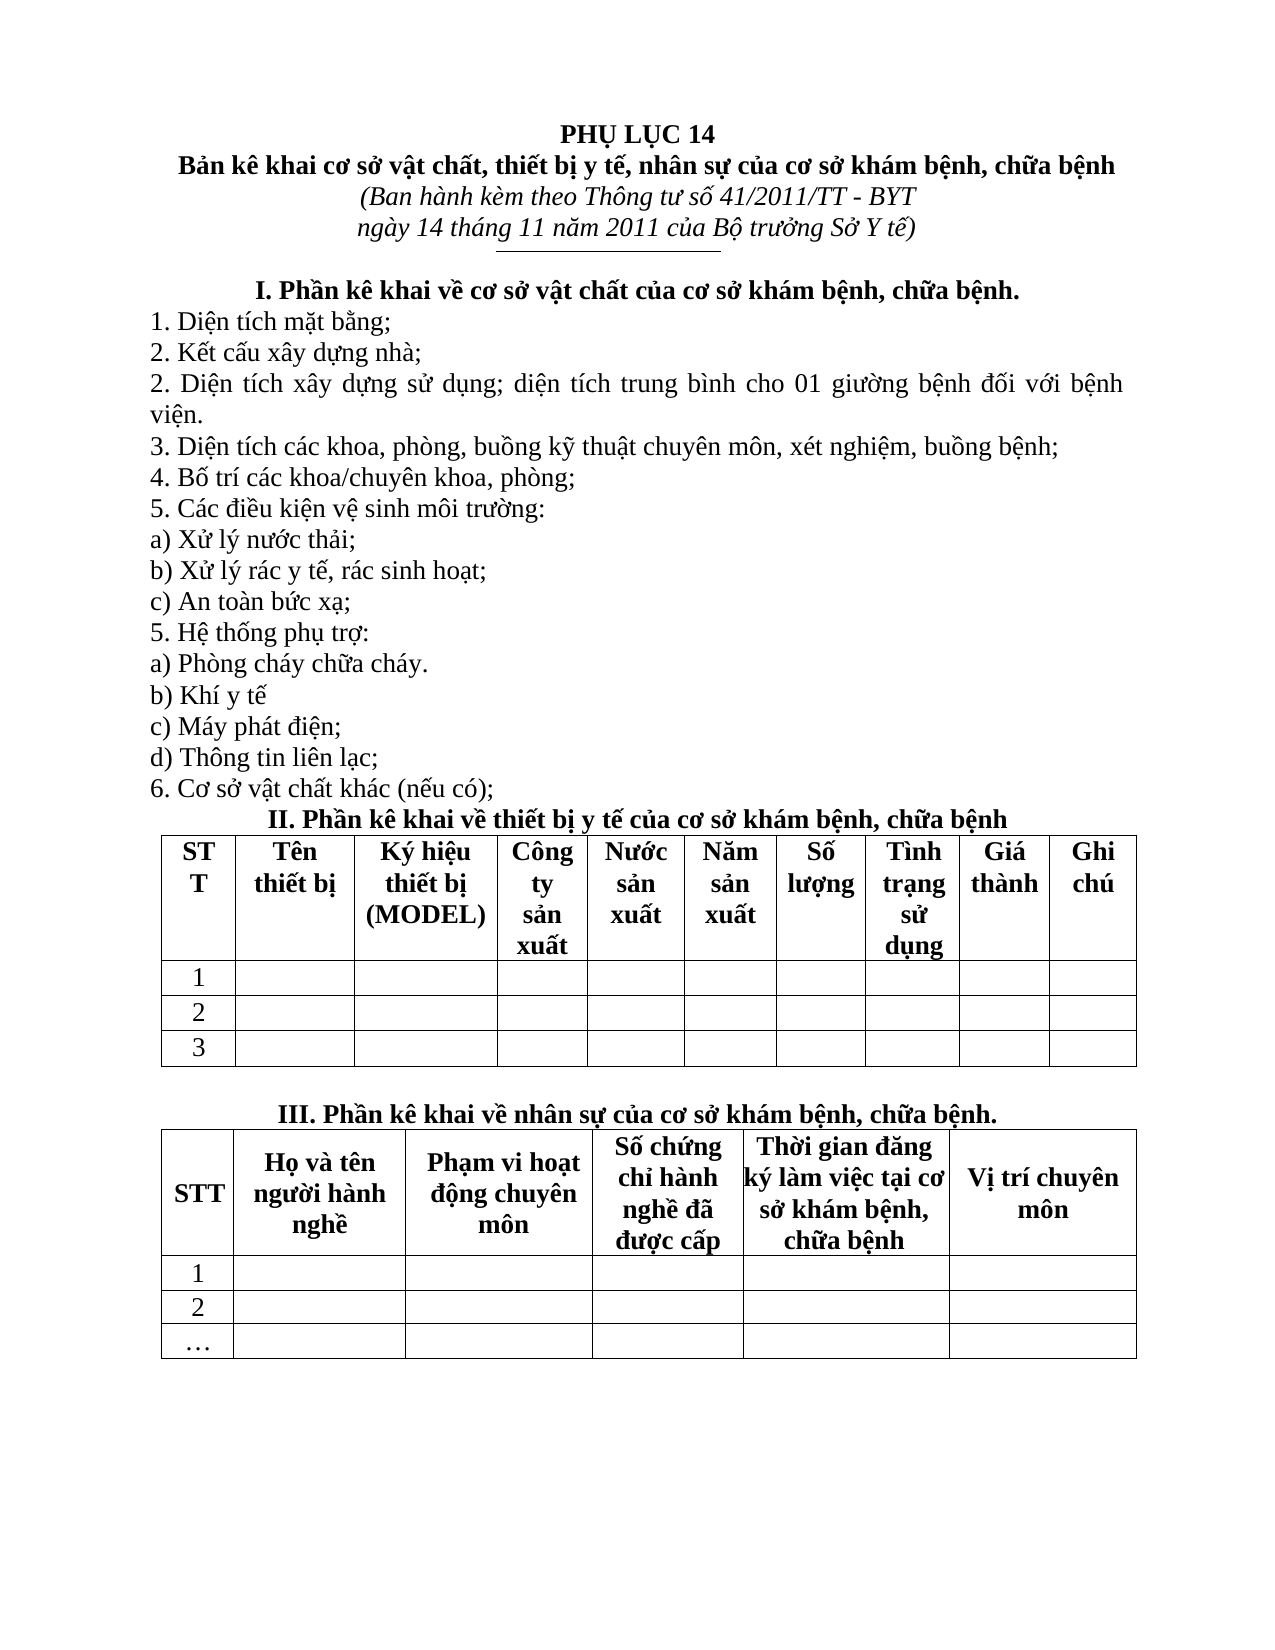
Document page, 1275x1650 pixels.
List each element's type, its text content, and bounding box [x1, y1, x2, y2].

text III. Phần kê khai về nhân sự của cơ sở khám bệnh, chữa bệnh. [150, 1098, 1125, 1129]
table_cell 1 [162, 1256, 233, 1290]
table_cell 2 [162, 1291, 233, 1323]
table_cell [950, 1291, 1136, 1323]
table_cell [1050, 961, 1136, 995]
table_cell [744, 1256, 949, 1290]
table_cell [588, 1031, 684, 1066]
table_cell [406, 1291, 592, 1323]
table_header Năm sản xuất [685, 836, 776, 960]
table_cell [744, 1324, 949, 1358]
table_cell [777, 996, 865, 1030]
table_cell [1050, 1031, 1136, 1066]
table_header Họ và tên người hành nghề [234, 1130, 405, 1255]
table_header Nước sản xuất [588, 836, 684, 960]
text b) Xử lý rác y tế, rác sinh hoạt; [150, 554, 1125, 585]
table_cell [960, 1031, 1049, 1066]
table_header Số chứng chỉ hành nghề đã được cấp [593, 1130, 743, 1255]
table_cell [355, 996, 497, 1030]
table_cell [950, 1256, 1136, 1290]
table_cell [355, 1031, 497, 1066]
table_cell [593, 1324, 743, 1358]
table_cell [866, 961, 959, 995]
table_cell 2 [162, 996, 235, 1030]
table_cell 1 [162, 961, 235, 995]
table_header Ký hiệu thiết bị (MODEL) [355, 836, 497, 960]
table_cell [593, 1256, 743, 1290]
table_cell [236, 1031, 354, 1066]
table_header Tên thiết bị [236, 836, 354, 960]
table_cell [960, 961, 1049, 995]
text 6. Cơ sở vật chất khác (nếu có); [150, 772, 1125, 803]
table_cell [950, 1324, 1136, 1358]
table_header Công ty sản xuất [498, 836, 587, 960]
table_header Vị trí chuyên môn [950, 1130, 1136, 1255]
table_cell [777, 961, 865, 995]
table_cell [588, 961, 684, 995]
table_cell … [162, 1324, 233, 1358]
table_cell [498, 996, 587, 1030]
table_cell [866, 1031, 959, 1066]
text a) Xử lý nước thải; [150, 523, 1125, 554]
table_cell [236, 961, 354, 995]
table_cell [685, 996, 776, 1030]
table_cell [355, 961, 497, 995]
table_header STT [162, 836, 235, 960]
text 5. Các điều kiện vệ sinh môi trường: [150, 492, 1125, 523]
table_cell [588, 996, 684, 1030]
table_header Ghi chú [1050, 836, 1136, 960]
text ngày 14 tháng 11 năm 2011 của Bộ trưởng Sở Y tế) [150, 212, 1125, 243]
text 1. Diện tích mặt bằng; [150, 305, 1125, 336]
table_cell [685, 961, 776, 995]
table_cell [1050, 996, 1136, 1030]
table_cell [498, 1031, 587, 1066]
text c) Máy phát điện; [150, 710, 1125, 741]
table_header Số lượng [777, 836, 865, 960]
table_header Thời gian đăng ký làm việc tại cơ sở khám bệnh, chữa bệnh [744, 1130, 949, 1255]
text 5. Hệ thống phụ trợ: [150, 616, 1125, 648]
text PHỤ LỤC 14 [150, 118, 1125, 149]
text II. Phần kê khai về thiết bị y tế của cơ sở khám bệnh, chữa bệnh [150, 803, 1125, 834]
table_header Giá thành [960, 836, 1049, 960]
table_cell [406, 1256, 592, 1290]
table_header Tình trạng sử dụng [866, 836, 959, 960]
text a) Phòng cháy chữa cháy. [150, 648, 1125, 679]
table_cell [866, 996, 959, 1030]
table_cell [236, 996, 354, 1030]
table_cell [498, 961, 587, 995]
text b) Khí y tế [150, 679, 1125, 710]
text 4. Bố trí các khoa/chuyên khoa, phòng; [150, 461, 1125, 492]
table_cell [234, 1291, 405, 1323]
table_cell [685, 1031, 776, 1066]
text 3. Diện tích các khoa, phòng, buồng kỹ thuật chuyên môn, xét nghiệm, buồng bệnh; [150, 429, 1125, 461]
table_cell [960, 996, 1049, 1030]
table_cell [234, 1256, 405, 1290]
table_header STT [162, 1130, 233, 1255]
text c) An toàn bức xạ; [150, 585, 1125, 616]
table_cell [406, 1324, 592, 1358]
table_cell [593, 1291, 743, 1323]
text I. Phần kê khai về cơ sở vật chất của cơ sở khám bệnh, chữa bệnh. [150, 274, 1125, 305]
text (Ban hành kèm theo Thông tư số 41/2011/TT - BYT [150, 180, 1125, 212]
text d) Thông tin liên lạc; [150, 741, 1125, 772]
table_cell [777, 1031, 865, 1066]
table_header Phạm vi hoạt động chuyên môn [406, 1130, 592, 1255]
table_cell [744, 1291, 949, 1323]
text Bản kê khai cơ sở vật chất, thiết bị y tế, nhân sự của cơ sở khám bệnh, chữa bệnh [131, 149, 1162, 180]
table_cell 3 [162, 1031, 235, 1066]
table_cell [234, 1324, 405, 1358]
text 2. Diện tích xây dựng sử dụng; diện tích trung bình cho 01 giường bệnh đối với bệnh viện. [150, 367, 1125, 429]
text 2. Kết cấu xây dựng nhà; [150, 336, 1125, 367]
